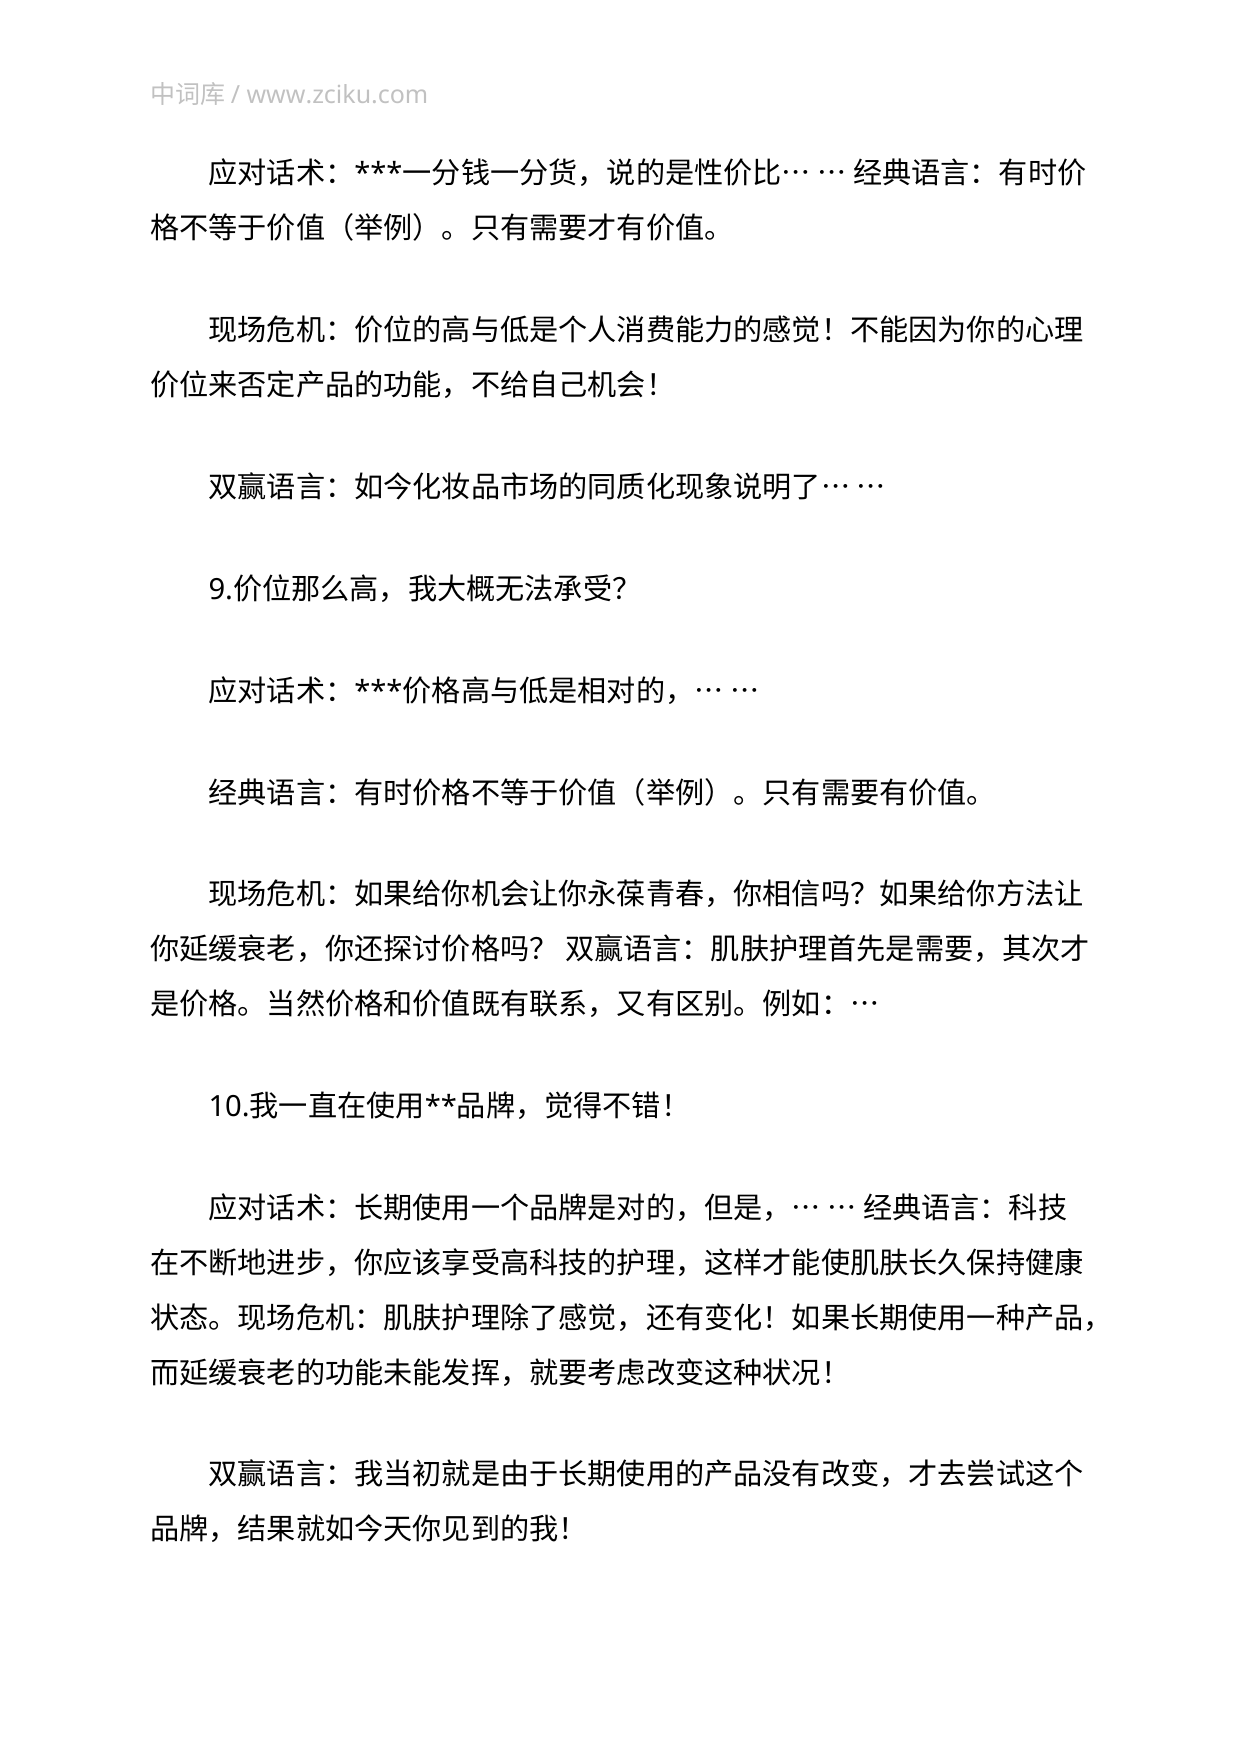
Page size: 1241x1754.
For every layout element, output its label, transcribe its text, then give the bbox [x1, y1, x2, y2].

text 10.我一直在使用**品牌，觉得不错！ [150, 1082, 1090, 1125]
text 现场危机：如果给你机会让你永葆青春，你相信吗？如果给你方法让你延缓衰老，你还探讨价格吗？ 双赢语言：肌肤护理首先是需要，其次才是价格。当然价格和价值既有联系，又有区别。例如：… [150, 871, 1090, 1023]
text 9.价位那么高，我大概无法承受？ [150, 565, 1090, 608]
text 双赢语言：如今化妆品市场的同质化现象说明了… … [150, 463, 1090, 506]
text 经典语言：有时价格不等于价值（举例）。只有需要有价值。 [150, 769, 1090, 811]
text 应对话术：长期使用一个品牌是对的，但是，… … 经典语言：科技在不断地进步，你应该享受高科技的护理，这样才能使肌肤长久保持健康状态。现场危机：肌肤护理除了感觉，还有变化！如果长期使用一种产品，而延缓衰老的功能未能发挥，就要考虑改变这种状况！ [150, 1184, 1090, 1391]
text 应对话术：***一分钱一分货，说的是性价比… … 经典语言：有时价格不等于价值（举例）。只有需要才有价值。 [150, 150, 1090, 247]
text 现场危机：价位的高与低是个人消费能力的感觉！不能因为你的心理价位来否定产品的功能，不给自己机会！ [150, 307, 1090, 404]
text 双赢语言：我当初就是由于长期使用的产品没有改变，才去尝试这个品牌，结果就如今天你见到的我！ [150, 1451, 1090, 1548]
text 应对话术：***价格高与低是相对的，… … [150, 667, 1090, 709]
